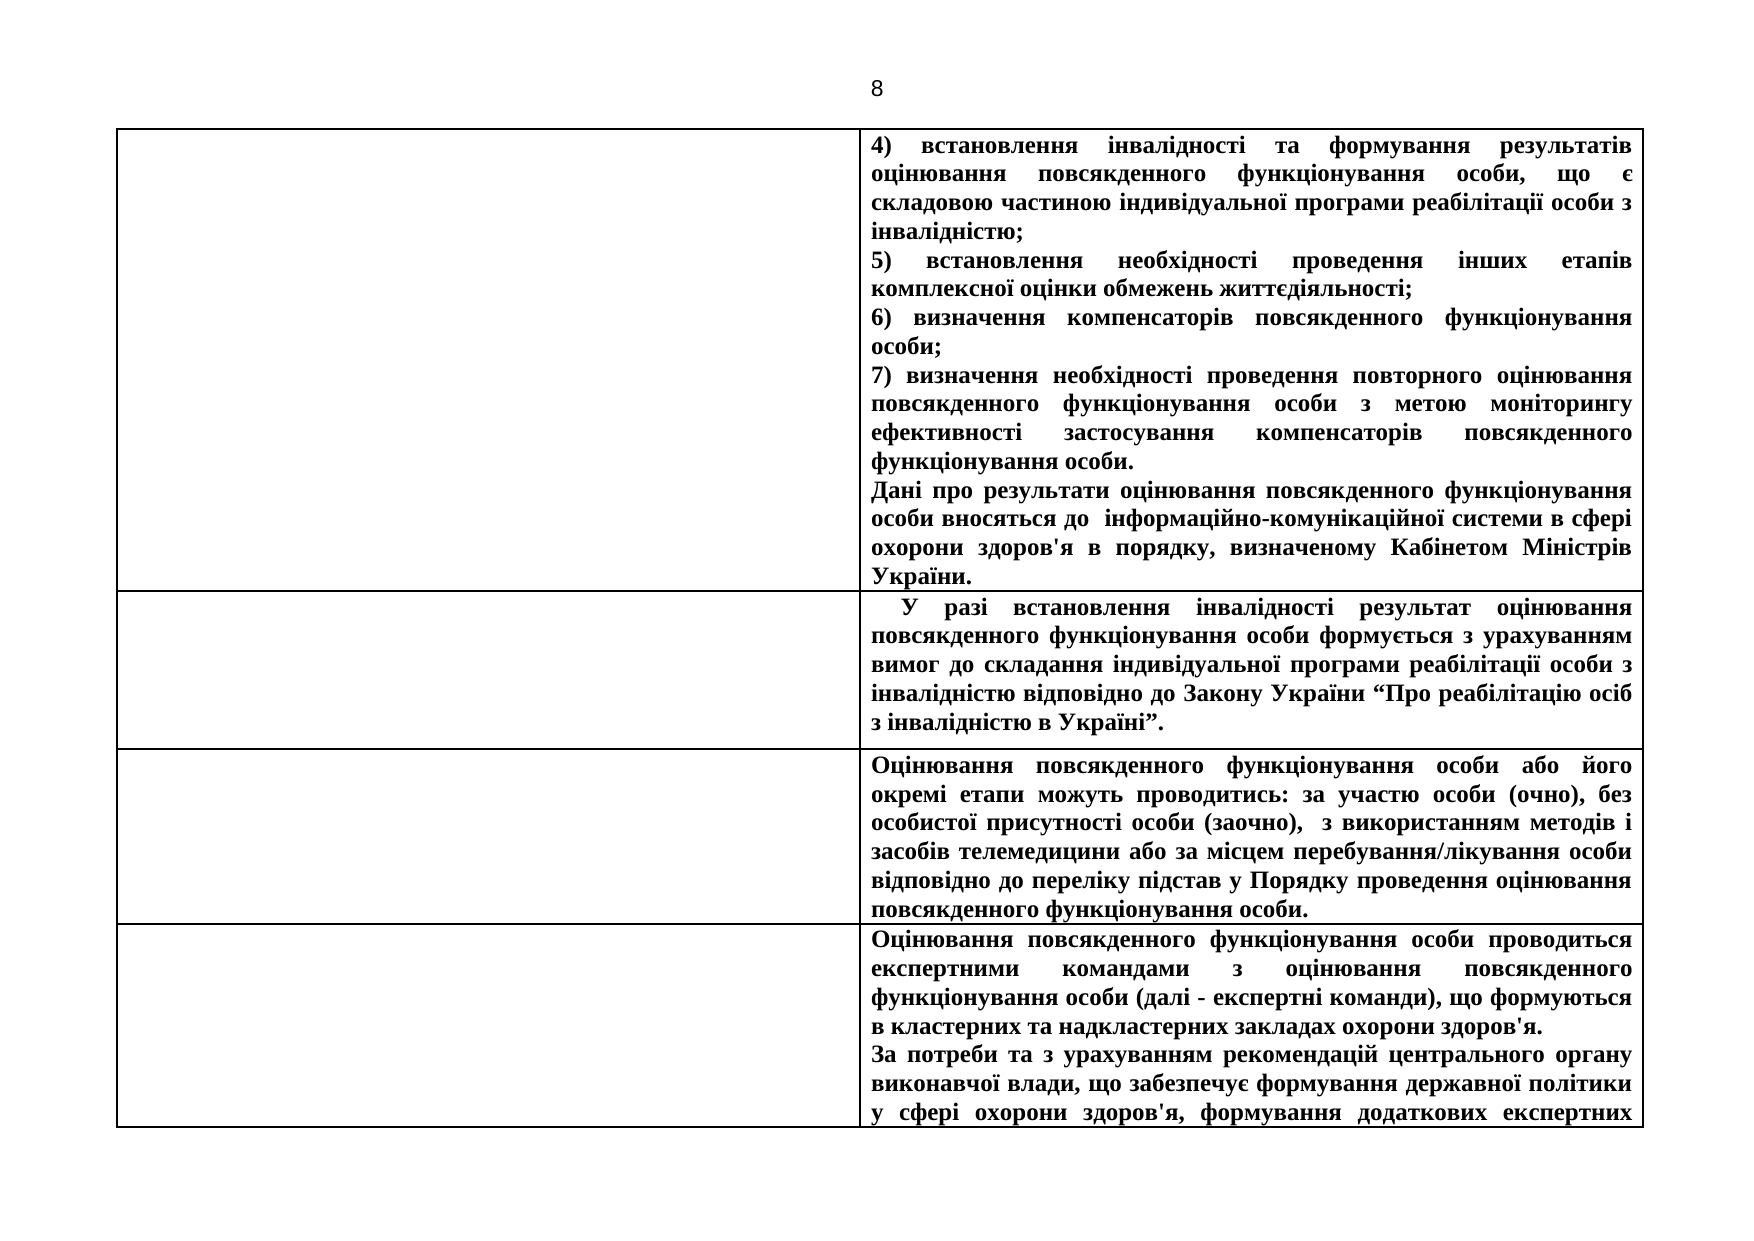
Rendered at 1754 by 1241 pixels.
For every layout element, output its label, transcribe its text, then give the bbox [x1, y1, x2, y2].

table_cell У разі встановлення інвалідності результат оцінювання повсякденного функціонування особи формується з урахуванням вимог до складання індивідуальної програми реабілітації особи з інвалідністю відповідно до Закону України “Про реабілітацію осіб з інвалідністю в Україні”. [861, 592, 1642, 748]
table_cell Оцінювання повсякденного функціонування особи або його окремі етапи можуть проводитись: за участю особи (очно), без особистої присутності особи (заочно), з використанням методів і засобів телемедицини або за місцем перебування/лікування особи відповідно до переліку підстав у Порядку проведення оцінювання повсякденного функціонування особи. [861, 750, 1642, 922]
table_cell [118, 925, 859, 1126]
table_cell [118, 750, 859, 922]
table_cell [861, 925, 1642, 1126]
table_cell [118, 592, 859, 748]
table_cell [861, 130, 1642, 590]
table_cell [118, 130, 859, 590]
